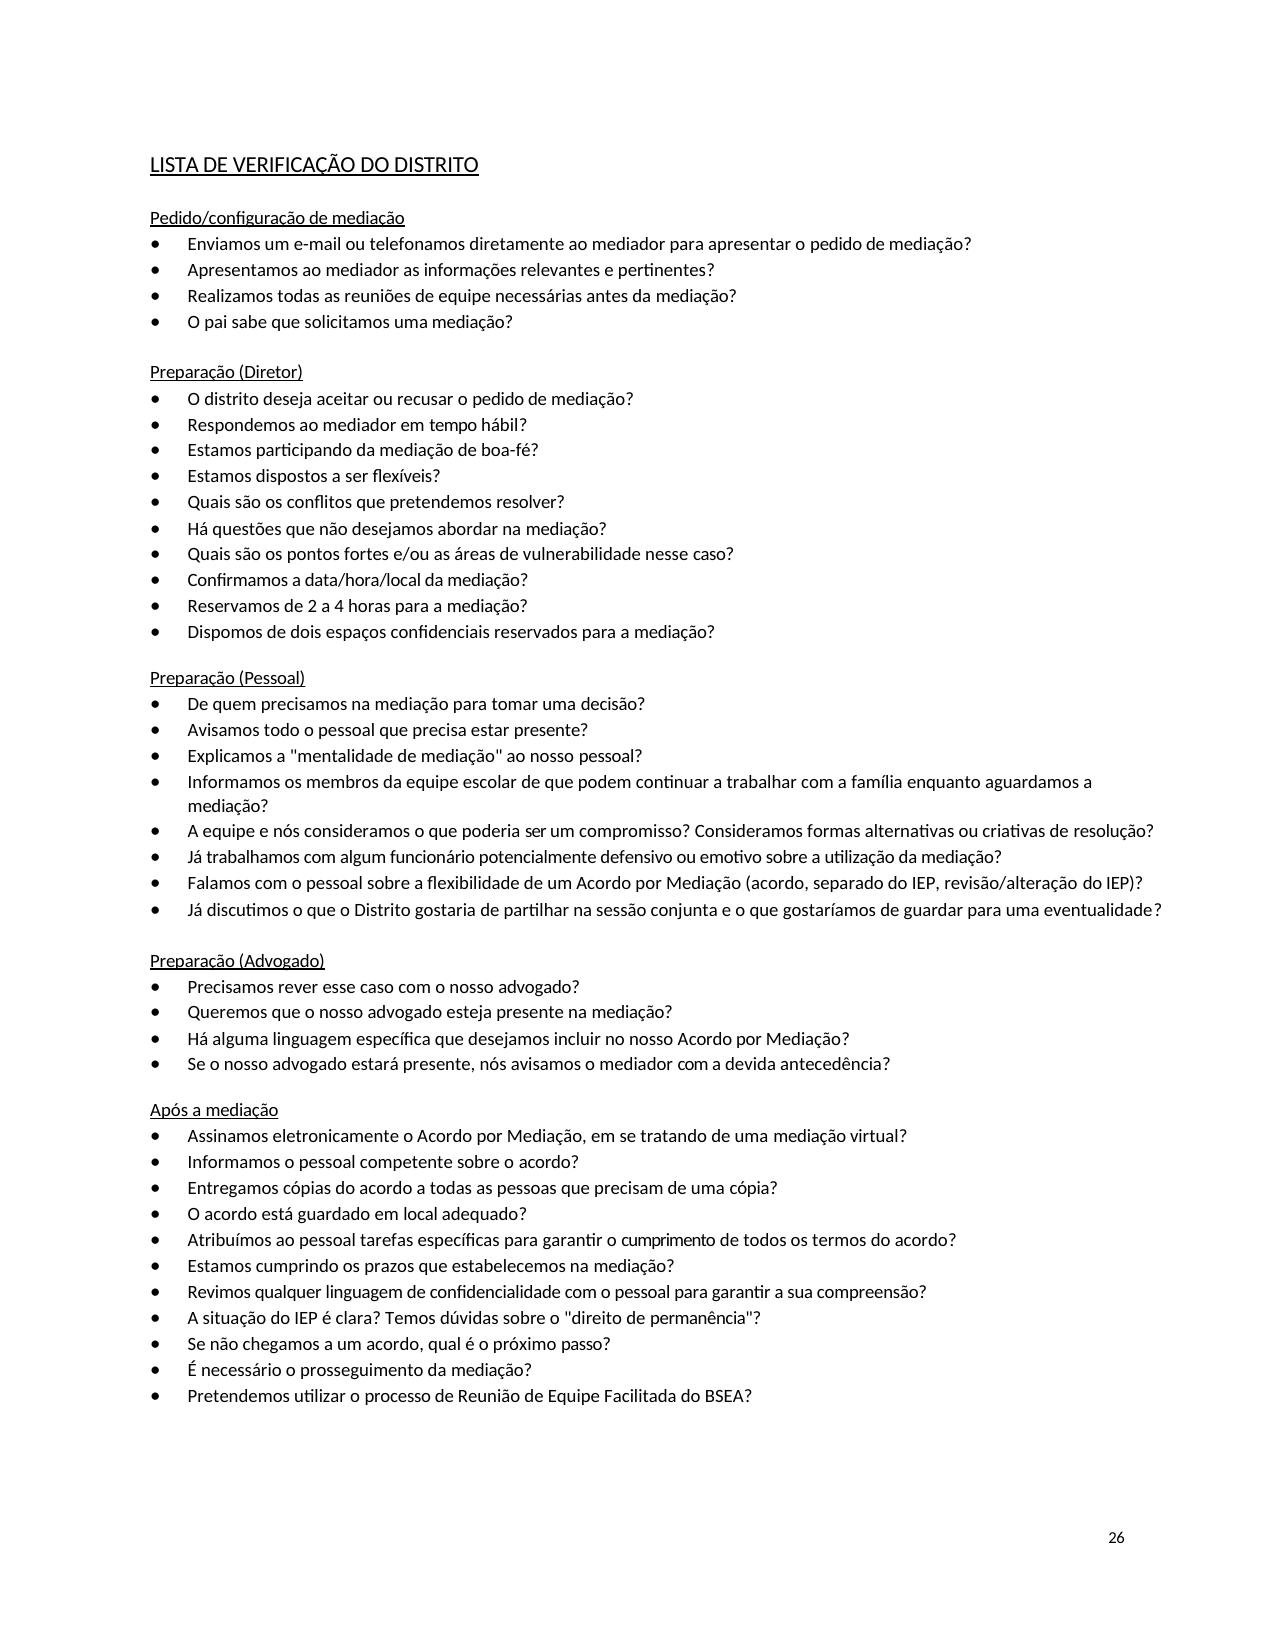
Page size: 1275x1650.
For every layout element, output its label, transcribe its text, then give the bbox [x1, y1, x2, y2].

list Se não chegamos a um acordo, qual é o próximo passo? [150, 1330, 1167, 1356]
list A situação do IEP é clara? Temos dúvidas sobre o "direito de permanência"? [150, 1304, 1167, 1329]
list Estamos cumprindo os prazos que estabelecemos na mediação? [150, 1252, 1167, 1278]
list É necessário o prosseguimento da mediação? [150, 1356, 1167, 1382]
list Revimos qualquer linguagem de confidencialidade com o pessoal para garantir a sua compreensão? [150, 1278, 1167, 1304]
list Dispomos de dois espaços confidenciais reservados para a mediação? [150, 619, 1167, 644]
list Assinamos eletronicamente o Acordo por Mediação, em se tratando de uma mediação virtual? [150, 1122, 1167, 1148]
list Se o nosso advogado estará presente, nós avisamos o mediador com a devida antecedência? [150, 1051, 1167, 1076]
list Quais são os pontos fortes e/ou as áreas de vulnerabilidade nesse caso? [150, 541, 1167, 566]
list De quem precisamos na mediação para tomar uma decisão? [150, 690, 1167, 716]
text Preparação (Diretor) [150, 361, 1167, 384]
text Após a mediação [150, 1098, 1167, 1121]
text Preparação (Advogado) [150, 949, 1167, 972]
list Há alguma linguagem específica que desejamos incluir no nosso Acordo por Mediação? [150, 1025, 1167, 1050]
list Há questões que não desejamos abordar na mediação? [150, 515, 1167, 540]
list Avisamos todo o pessoal que precisa estar presente? [150, 716, 1167, 742]
list A equipe e nós consideramos o que poderia ser um compromisso? Consideramos formas alternativas ou criativas de resolução? [150, 817, 1167, 842]
list Enviamos um e-mail ou telefonamos diretamente ao mediador para apresentar o pedido de mediação? [150, 230, 1167, 255]
list Quais são os conflitos que pretendemos resolver? [150, 489, 1167, 514]
list Informamos os membros da equipe escolar de que podem continuar a trabalhar com a família enquanto aguardamos a mediação? [150, 768, 1167, 817]
list Atribuímos ao pessoal tarefas específicas para garantir o cumprimento de todos os termos do acordo? [150, 1226, 1167, 1252]
list Informamos o pessoal competente sobre o acordo? [150, 1148, 1167, 1174]
list Falamos com o pessoal sobre a flexibilidade de um Acordo por Mediação (acordo, separado do IEP, revisão/alteração do IEP)? [150, 870, 1167, 894]
text Pedido/configuração de mediação [150, 206, 1212, 229]
list O distrito deseja aceitar ou recusar o pedido de mediação? [150, 385, 1167, 410]
list Pretendemos utilizar o processo de Reunião de Equipe Facilitada do BSEA? [150, 1382, 1167, 1407]
list O pai sabe que solicitamos uma mediação? [150, 308, 1167, 333]
list Confirmamos a data/hora/local da mediação? [150, 567, 1167, 592]
list Reservamos de 2 a 4 horas para a mediação? [150, 593, 1167, 618]
list Explicamos a "mentalidade de mediação" ao nosso pessoal? [150, 742, 1167, 768]
list Queremos que o nosso advogado esteja presente na mediação? [150, 999, 1167, 1024]
list Realizamos todas as reuniões de equipe necessárias antes da mediação? [150, 282, 1167, 307]
list Precisamos rever esse caso com o nosso advogado? [150, 973, 1167, 998]
list Já discutimos o que o Distrito gostaria de partilhar na sessão conjunta e o que gostaríamos de guardar para uma eventualidade? [150, 896, 1167, 921]
list Entregamos cópias do acordo a todas as pessoas que precisam de uma cópia? [150, 1174, 1167, 1200]
list O acordo está guardado em local adequado? [150, 1200, 1167, 1226]
list Apresentamos ao mediador as informações relevantes e pertinentes? [150, 256, 1167, 281]
text Preparação (Pessoal) [150, 666, 1167, 689]
list Estamos participando da mediação de boa-fé? [150, 437, 1167, 462]
text LISTA DE VERIFICAÇÃO DO DISTRITO [150, 150, 1212, 178]
list Já trabalhamos com algum funcionário potencialmente defensivo ou emotivo sobre a utilização da mediação? [150, 843, 1167, 869]
list Estamos dispostos a ser flexíveis? [150, 463, 1167, 488]
list Respondemos ao mediador em tempo hábil? [150, 411, 1167, 436]
